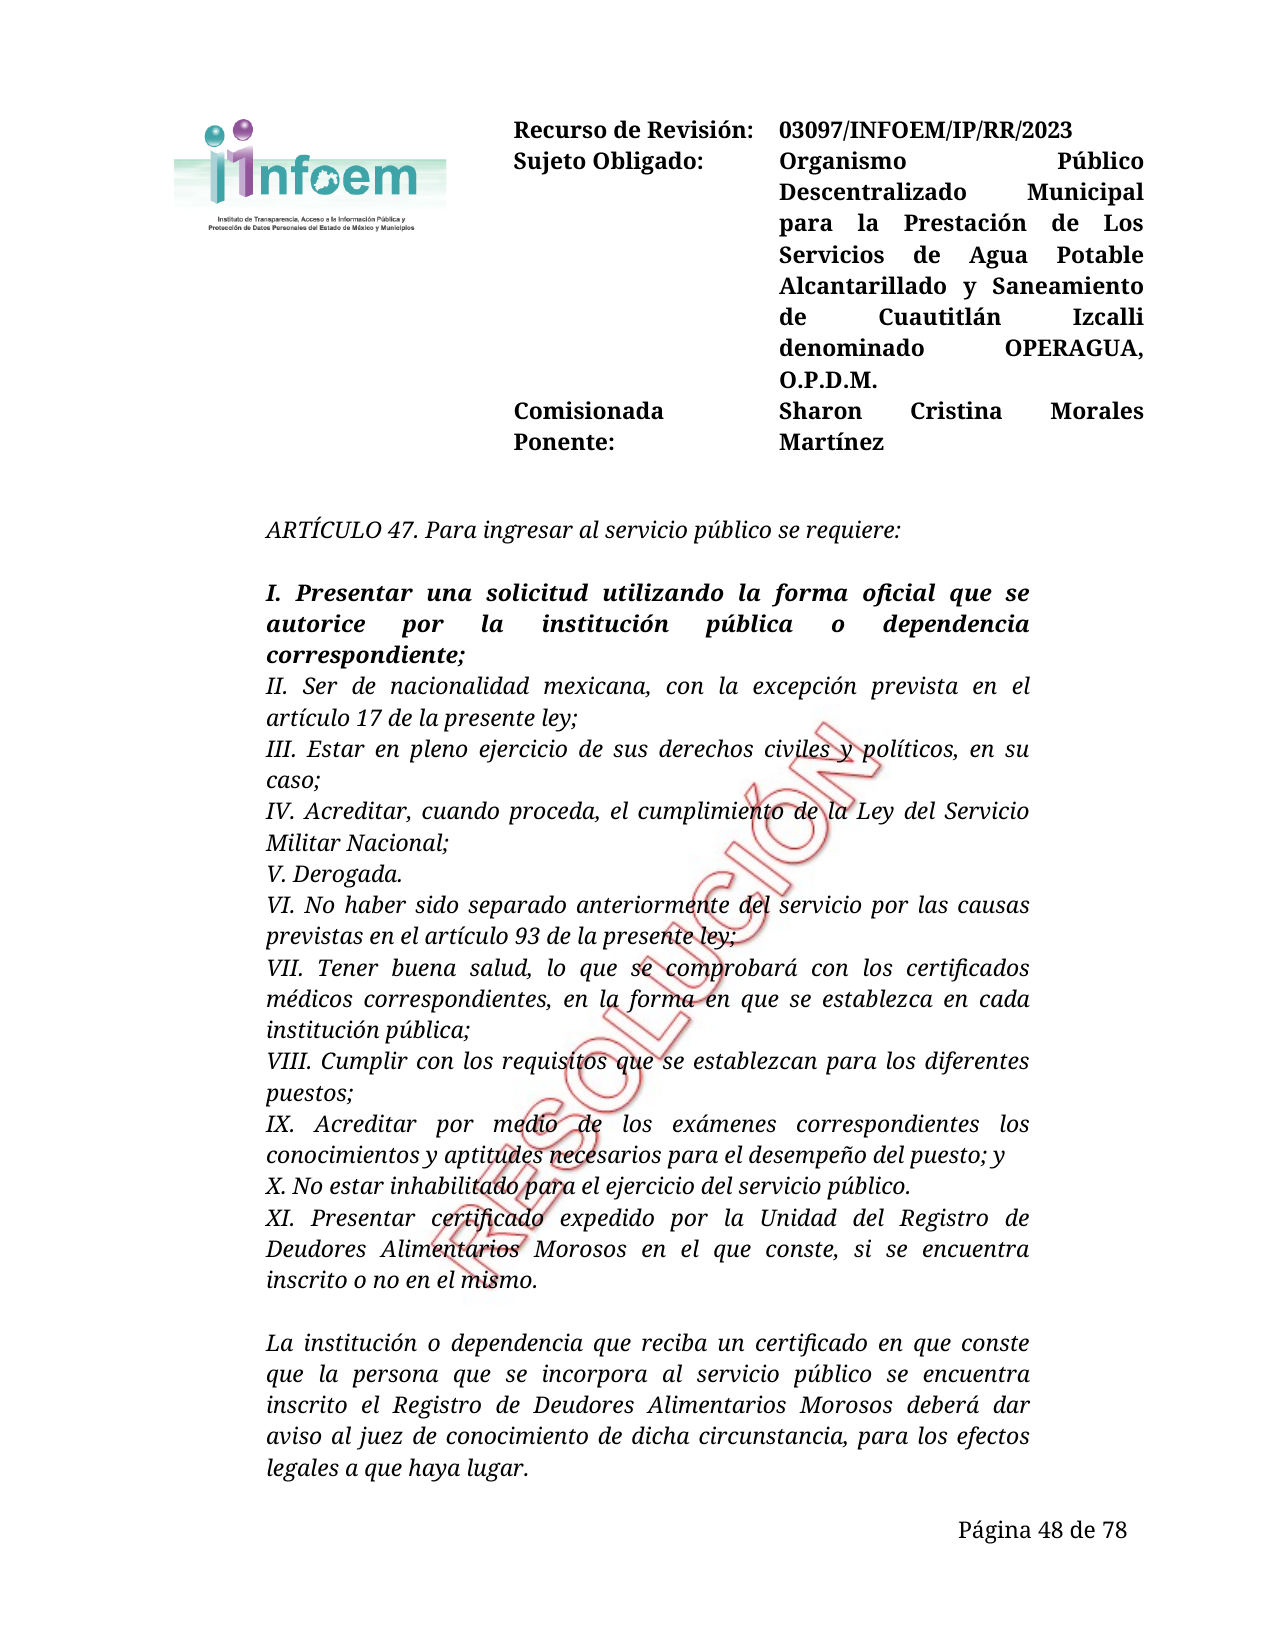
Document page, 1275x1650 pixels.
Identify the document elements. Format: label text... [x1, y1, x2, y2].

picture [89, 304, 1215, 1650]
list VII. Tener buena salud, lo que se comprobará con los certificados médicos correspondientes, en la forma en que se establezca en cada institución pública; [266, 952, 1033, 1045]
list XI. Presentar certificado expedido por la Unidad del Registro de Deudores Alimentarios Morosos en el que conste, si se encuentra inscrito o no en el mismo. [266, 1202, 1033, 1295]
list X. No estar inhabilitado para el ejercicio del servicio público. [266, 1170, 1033, 1202]
list II. Ser de nacionalidad mexicana, con la excepción prevista en el artículo 17 de la presente ley; [266, 670, 1033, 733]
list VI. No haber sido separado anteriormente del servicio por las causas previstas en el artículo 93 de la presente ley; [266, 889, 1033, 952]
list ARTÍCULO 47. Para ingresar al servicio público se requiere: [266, 514, 1033, 545]
picture [173, 113, 447, 251]
list La institución o dependencia que reciba un certificado en que conste que la persona que se incorpora al servicio público se encuentra inscrito el Registro de Deudores Alimentarios Morosos deberá dar aviso al juez de conocimiento de dicha circunstancia, para los efectos legales a que haya lugar. [266, 1327, 1033, 1483]
list III. Estar en pleno ejercicio de sus derechos civiles y políticos, en su caso; [266, 733, 1033, 795]
list VIII. Cumplir con los requisitos que se establezcan para los diferentes puestos; [266, 1045, 1033, 1108]
list V. Derogada. [266, 858, 1033, 889]
list IV. Acreditar, cuando proceda, el cumplimiento de la Ley del Servicio Militar Nacional; [266, 795, 1033, 858]
list I. Presentar una solicitud utilizando la forma oficial que se autorice por la institución pública o dependencia correspondiente; [266, 577, 1033, 670]
list IX. Acreditar por medio de los exámenes correspondientes los conocimientos y aptitudes necesarios para el desempeño del puesto; y [266, 1108, 1033, 1170]
